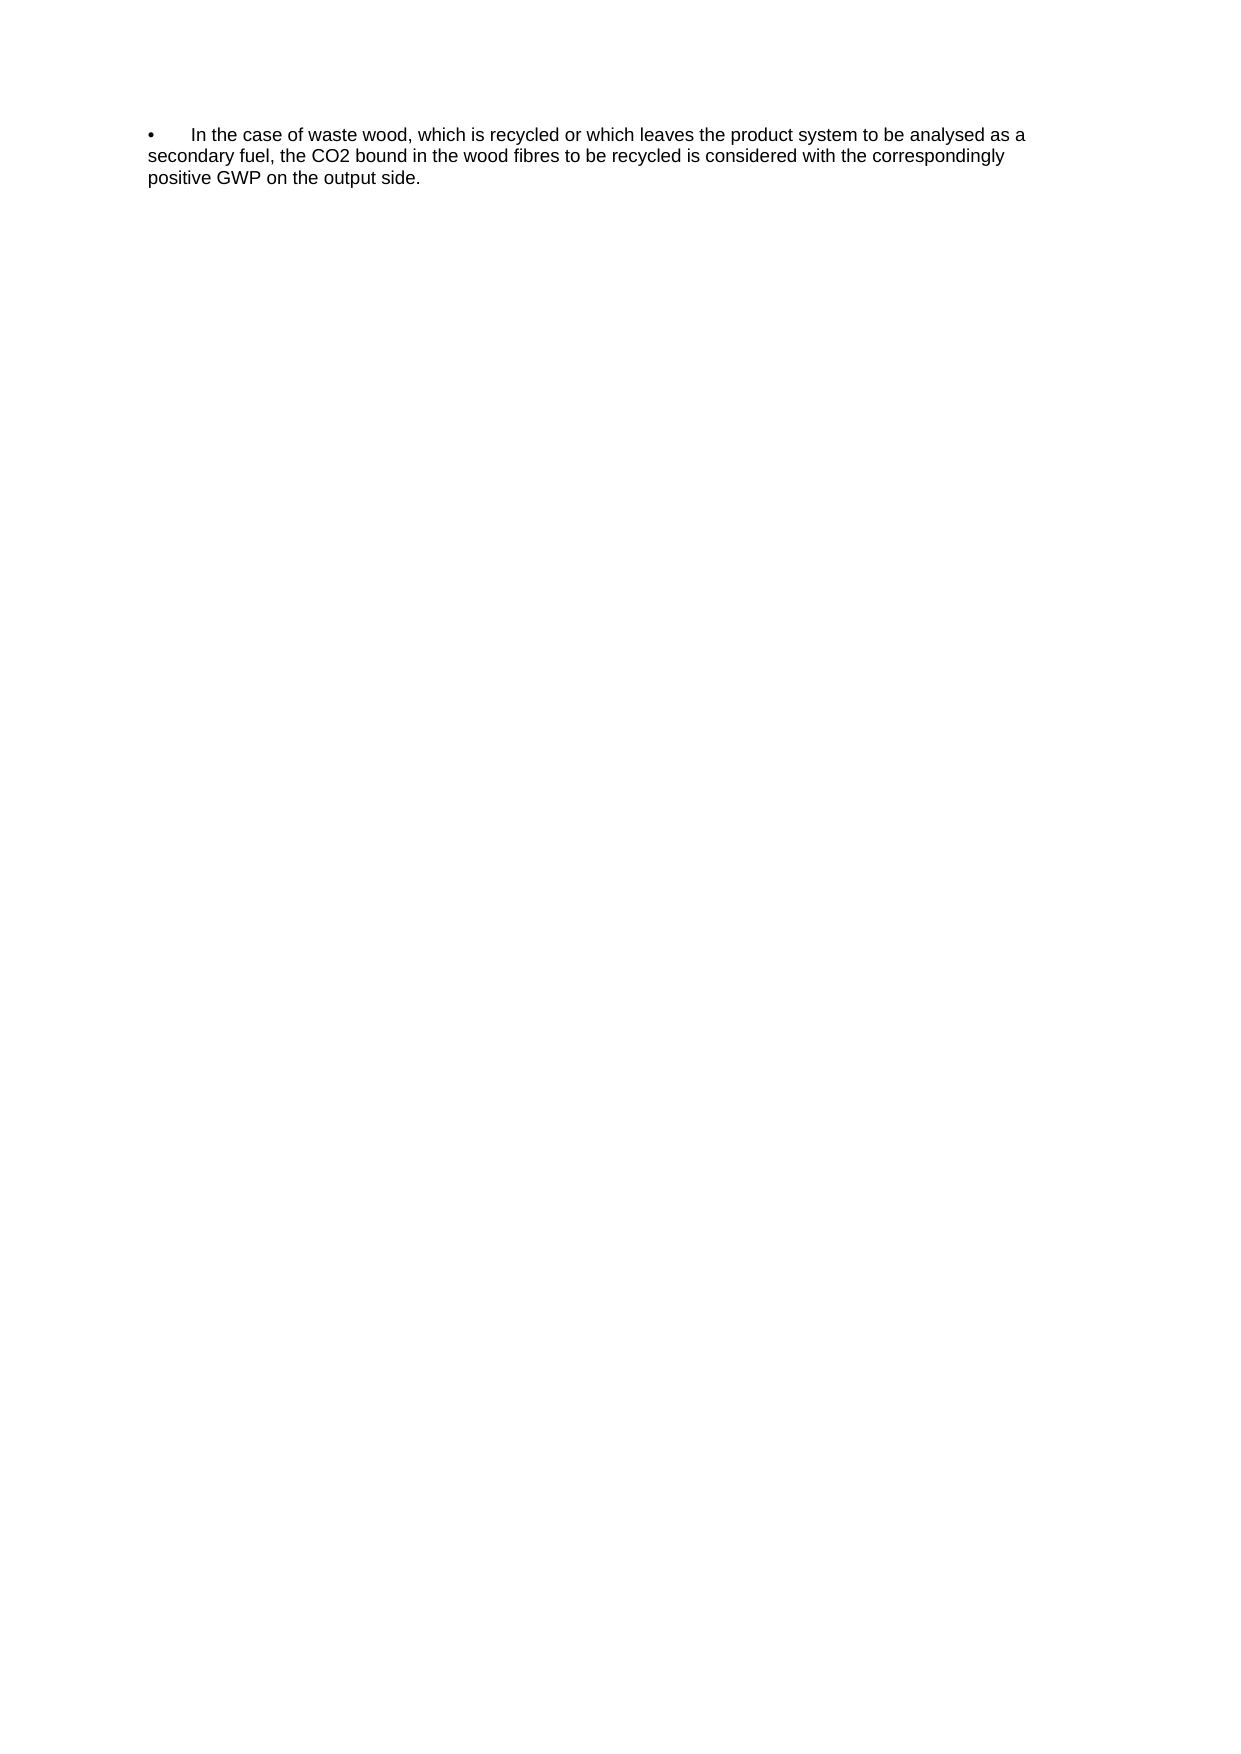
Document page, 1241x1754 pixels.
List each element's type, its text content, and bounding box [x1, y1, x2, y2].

text • In the case of waste wood, which is recycled or which leaves the product system to be analysed as a secondary fuel, the CO2 bound in the wood fibres to be recycled is considered with the correspondingly positive GWP on the output side. [148, 124, 1031, 188]
